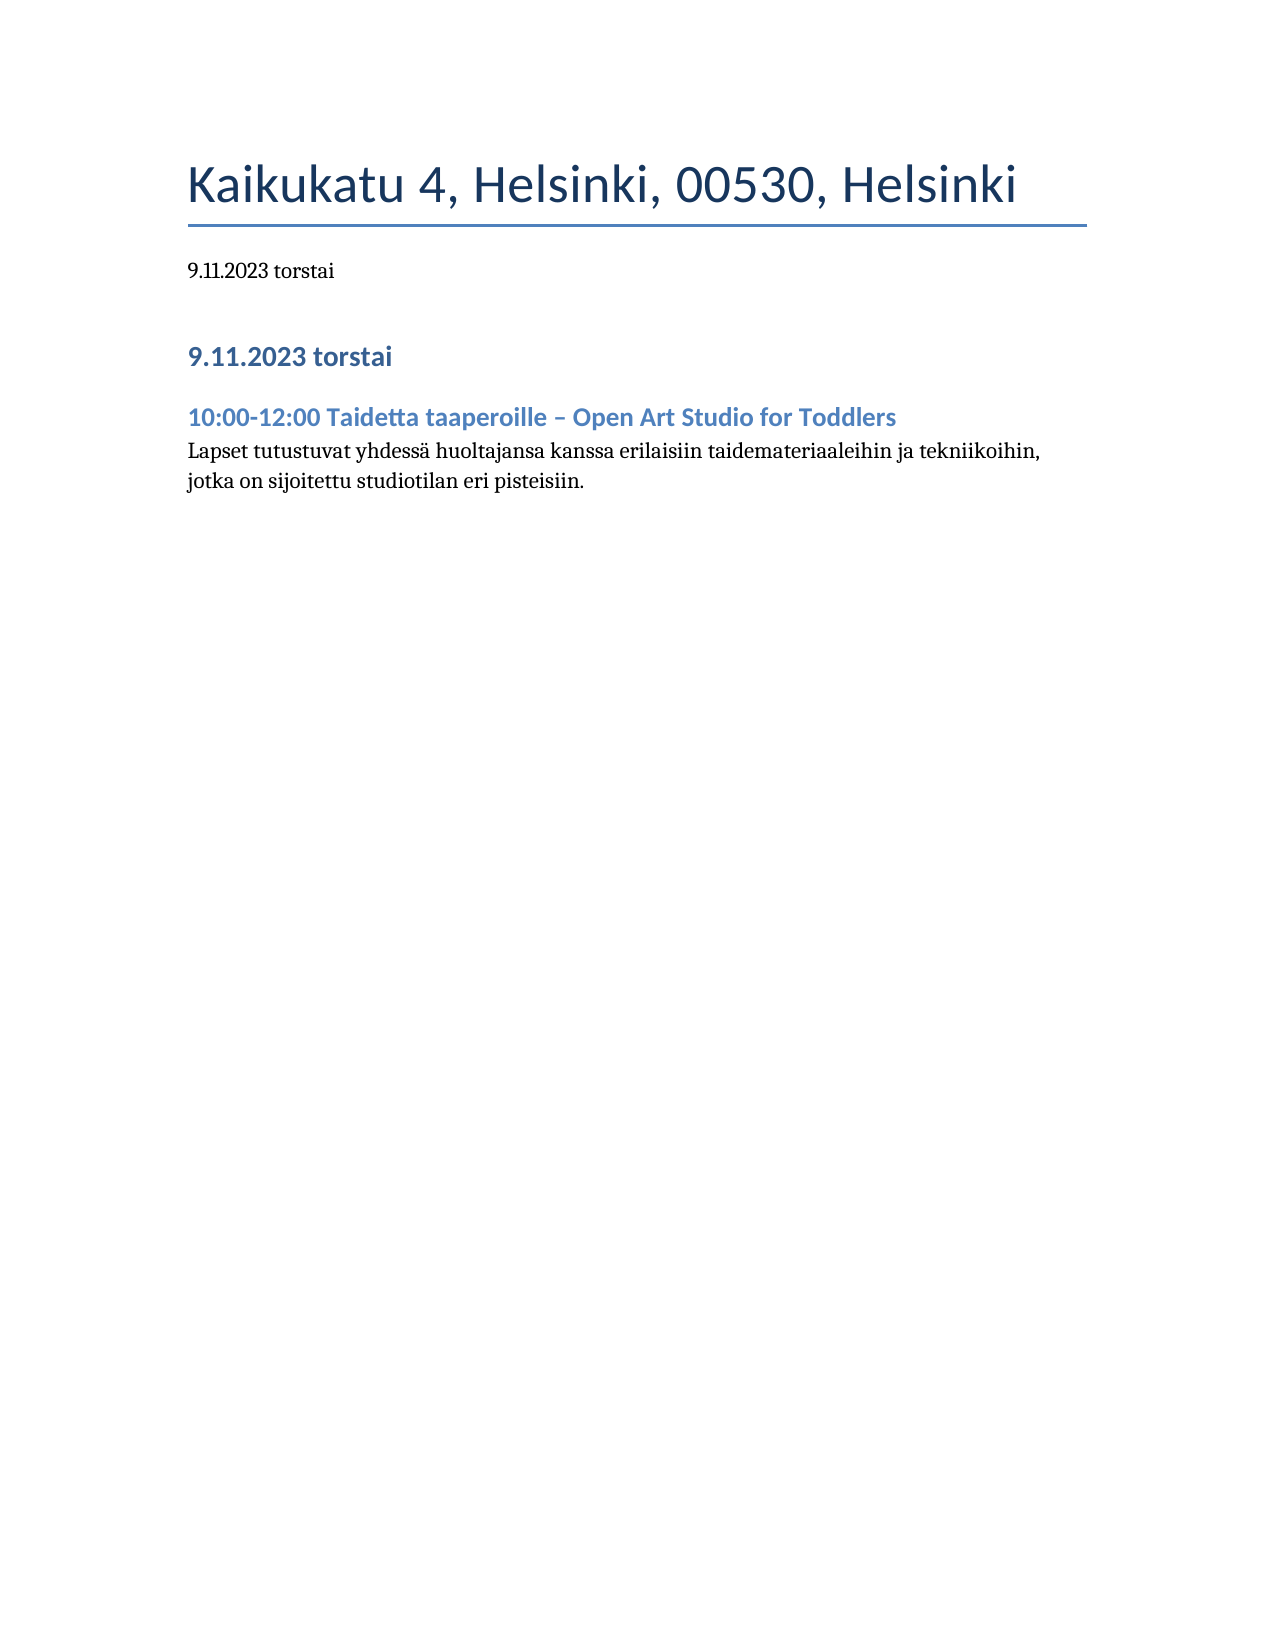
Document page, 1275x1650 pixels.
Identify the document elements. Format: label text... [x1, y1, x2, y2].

title Kaikukatu 4, Helsinki, 00530, Helsinki [187, 150, 1087, 227]
text 9.11.2023 torstai [187, 258, 1087, 284]
subtitle 9.11.2023 torstai [187, 338, 1087, 374]
subtitle 10:00-12:00 Taidetta taaperoille – Open Art Studio for Toddlers [187, 400, 1087, 433]
text Lapset tutustuvat yhdessä huoltajansa kanssa erilaisiin taidemateriaaleihin ja tekniikoihin, jotka on sijoitettu studiotilan eri pisteisiin. [187, 438, 1087, 494]
